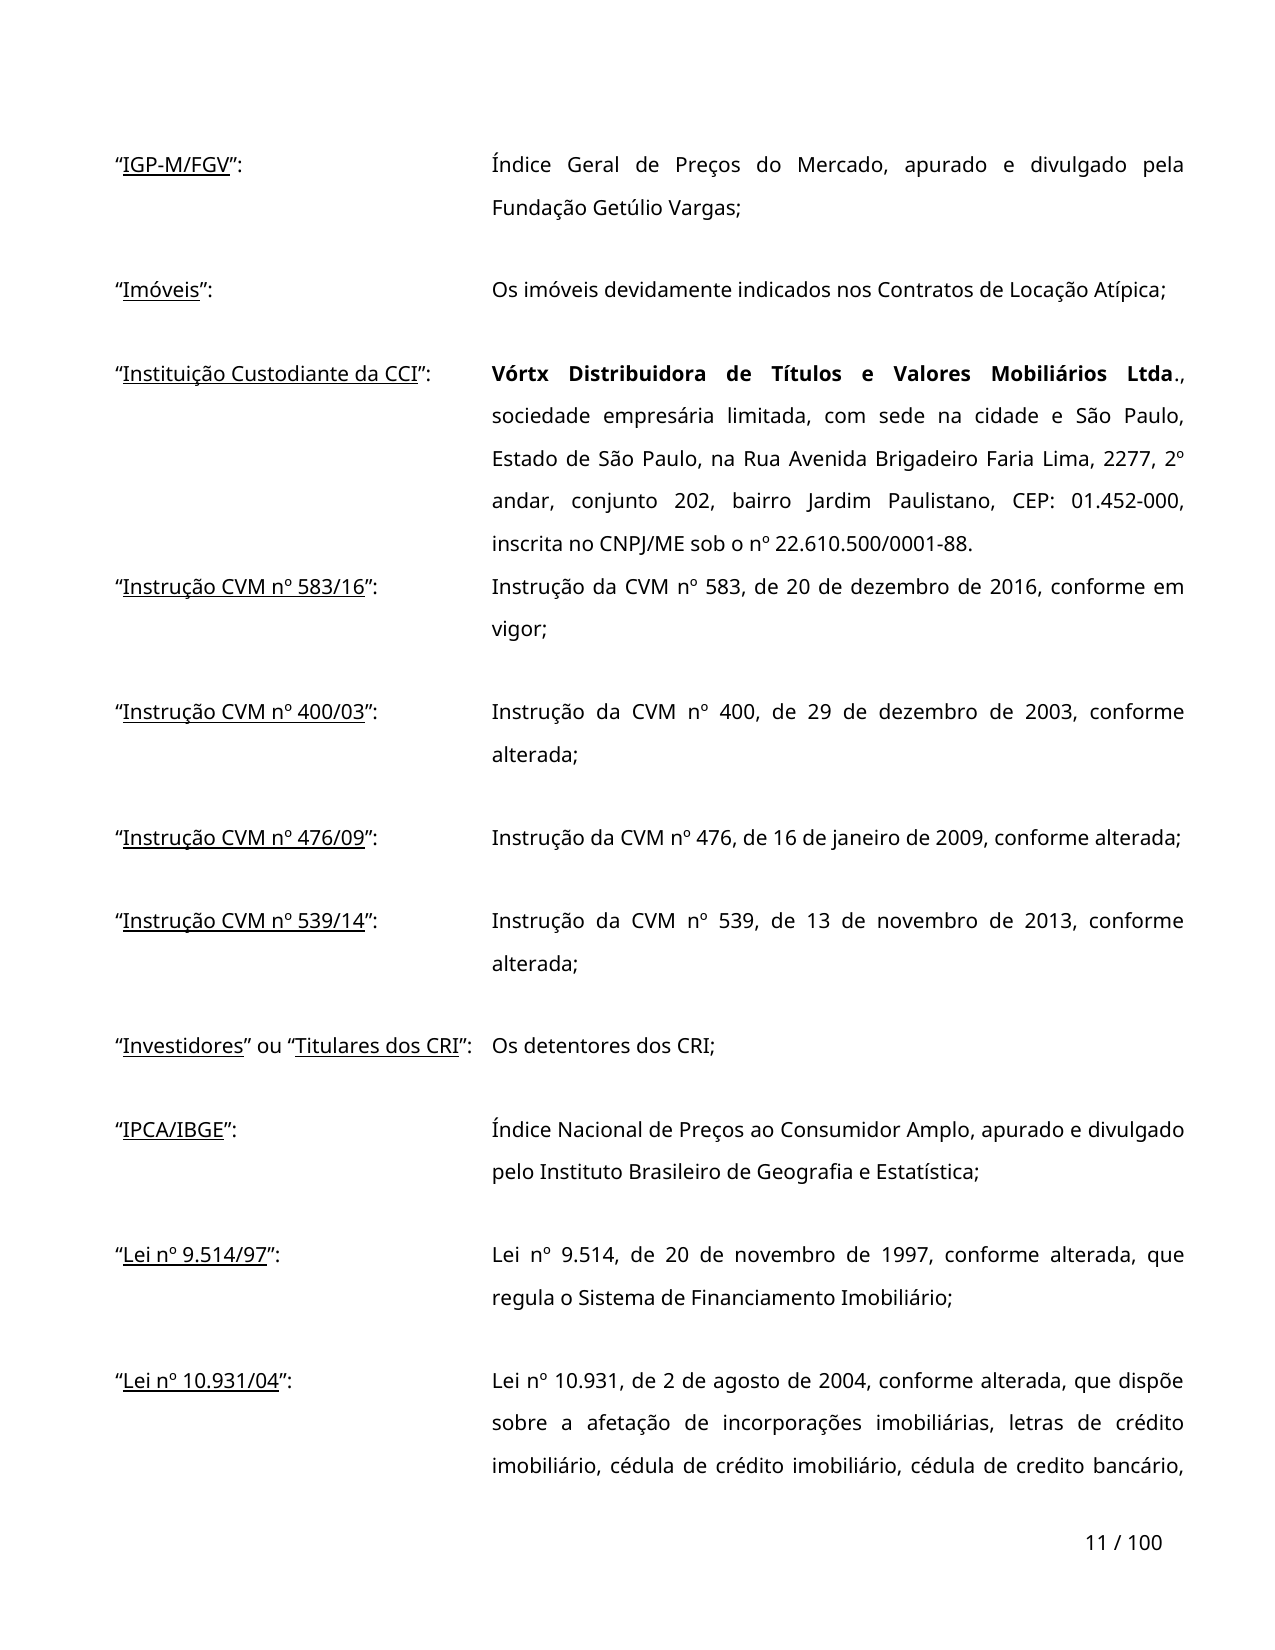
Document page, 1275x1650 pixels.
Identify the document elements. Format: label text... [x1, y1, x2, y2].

table_cell Os detentores dos CRI; [489, 1032, 1192, 1115]
table_cell Instrução da CVM nº 539, de 13 de novembro de 2013, conforme alterada; [489, 906, 1192, 1032]
table_cell “Imóveis”: [113, 276, 489, 359]
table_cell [489, 1366, 1192, 1479]
table_cell “Lei nº 9.514/97”: [113, 1240, 489, 1366]
table_cell “Instituição Custodiante da CCI”: [113, 359, 489, 572]
table_cell “IPCA/IBGE”: [113, 1115, 489, 1240]
table_cell Os imóveis devidamente indicados nos Contratos de Locação Atípica; [489, 276, 1192, 359]
table_cell Vórtx Distribuidora de Títulos e Valores Mobiliários Ltda., sociedade empresária limitada, com sede na cidade e São Paulo, Estado de São Paulo, na Rua Avenida Brigadeiro Faria Lima, 2277, 2º andar, conjunto 202, bairro Jardim Paulistano, CEP: 01.452-000, inscrita no CNPJ/ME sob o nº 22.610.500/0001-88. [489, 359, 1192, 572]
table_cell Índice Nacional de Preços ao Consumidor Amplo, apurado e divulgado pelo Instituto Brasileiro de Geografia e Estatística; [489, 1115, 1192, 1240]
table_cell Instrução da CVM nº 583, de 20 de dezembro de 2016, conforme em vigor; [489, 572, 1192, 697]
table_cell Instrução da CVM nº 400, de 29 de dezembro de 2003, conforme alterada; [489, 698, 1192, 823]
table_cell “Instrução CVM nº 583/16”: [113, 572, 489, 697]
table_cell Instrução da CVM nº 476, de 16 de janeiro de 2009, conforme alterada; [489, 823, 1192, 906]
table_cell “Instrução CVM nº 539/14”: [113, 906, 489, 1032]
table_cell “Lei nº 10.931/04”: [113, 1366, 489, 1479]
table_cell “Instrução CVM nº 400/03”: [113, 698, 489, 823]
table_cell Índice Geral de Preços do Mercado, apurado e divulgado pela Fundação Getúlio Vargas; [489, 150, 1192, 276]
table_cell “Investidores” ou “Titulares dos CRI”: [113, 1032, 489, 1115]
table_cell “IGP-M/FGV”: [113, 150, 489, 276]
table_cell Lei nº 9.514, de 20 de novembro de 1997, conforme alterada, que regula o Sistema de Financiamento Imobiliário; [489, 1240, 1192, 1366]
table_cell “Instrução CVM nº 476/09”: [113, 823, 489, 906]
